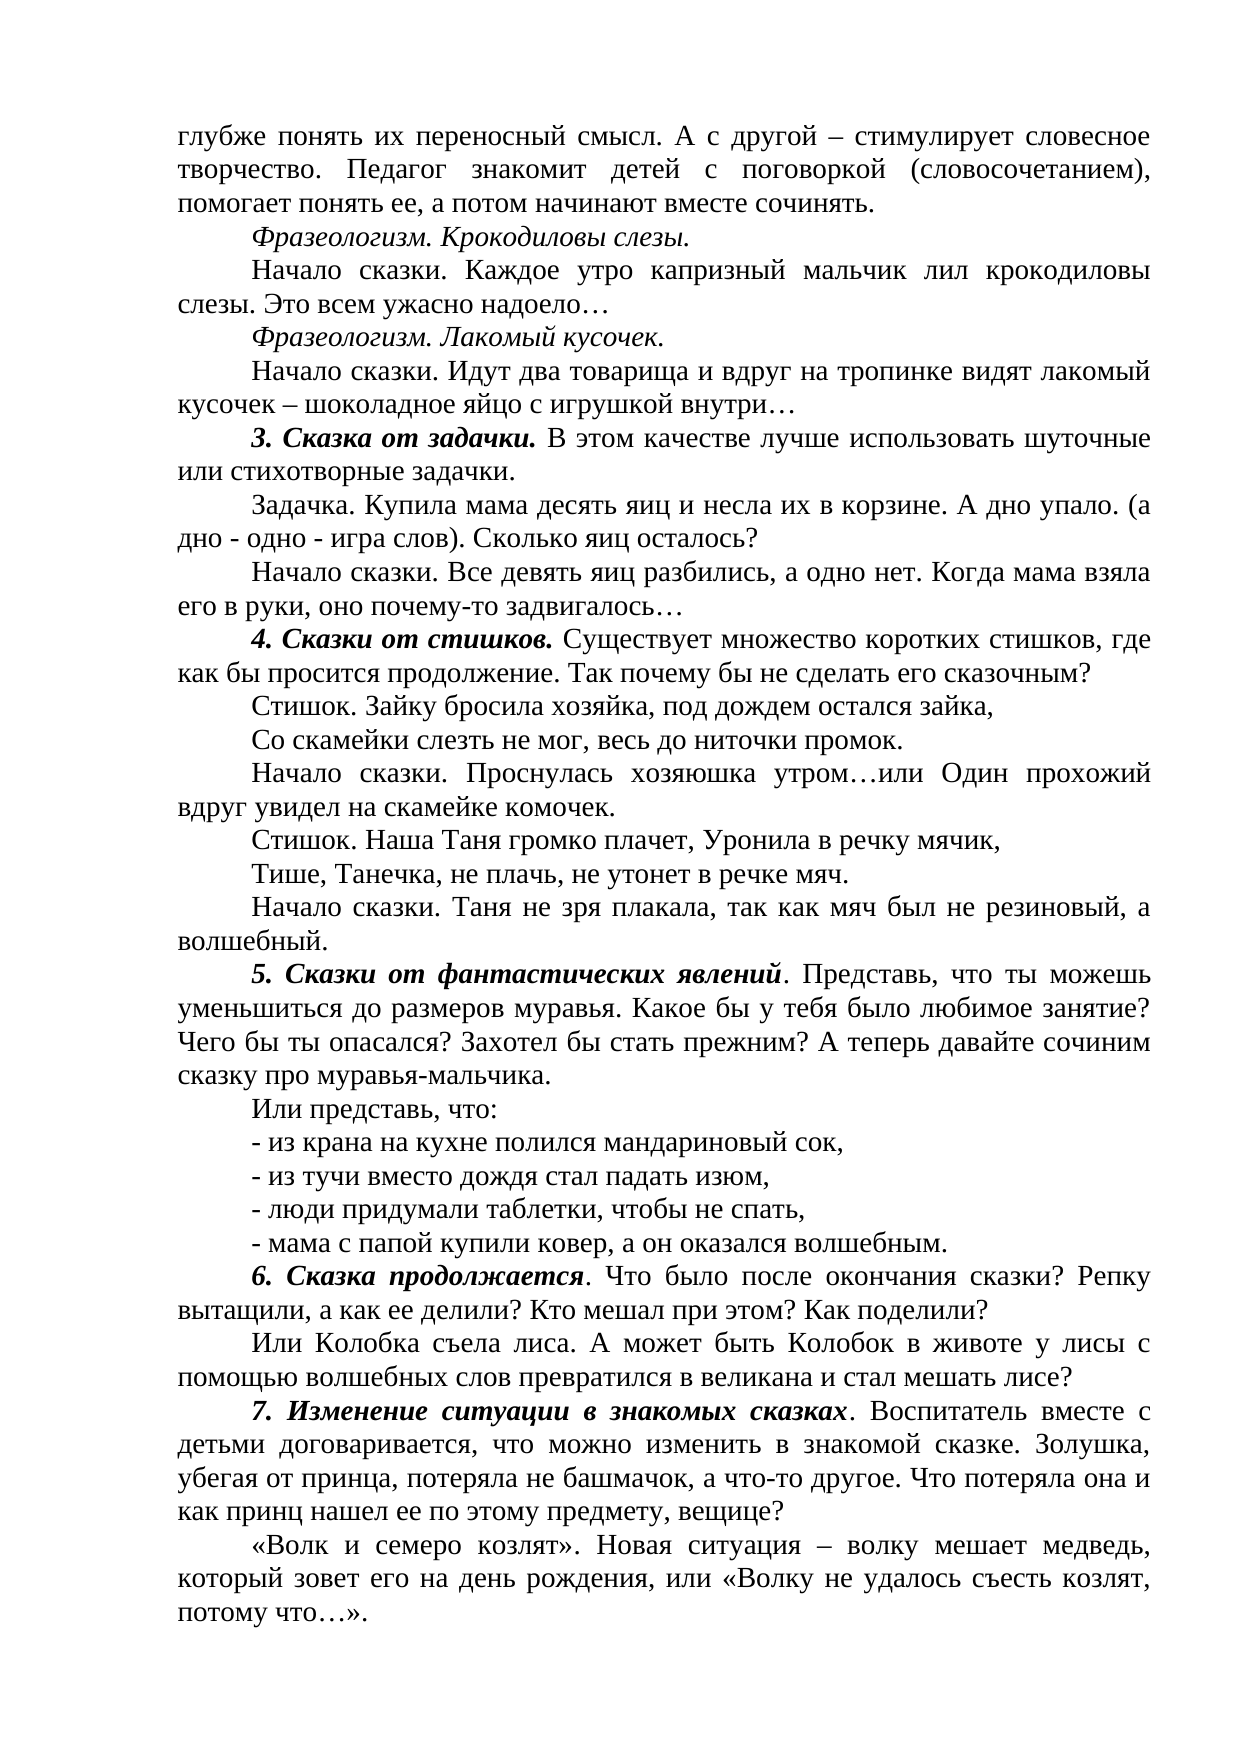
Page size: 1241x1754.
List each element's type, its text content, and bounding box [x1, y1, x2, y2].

text - мама с папой купили ковер, а он оказался волшебным. [177, 1225, 1152, 1258]
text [177, 118, 1152, 219]
text «Волк и семеро козлят». Новая ситуация – волку мешает медведь, который зовет его на день рождения, или «Волку не удалось съесть козлят, потому что…». [177, 1527, 1152, 1627]
text Фразеологизм. Крокодиловы слезы. [177, 219, 1152, 252]
text 4. Сказки от стишков. Существует множество коротких стишков, где как бы просится продолжение. Так почему бы не сделать его сказочным? [177, 621, 1152, 688]
text Или представь, что: [177, 1091, 1152, 1124]
text - из крана на кухне полился мандариновый сок, [177, 1124, 1152, 1158]
text Начало сказки. Проснулась хозяюшка утром…или Один прохожий вдруг увидел на скамейке комочек. [177, 755, 1152, 822]
text Или Колобка съела лиса. А может быть Колобок в животе у лисы с помощью волшебных слов превратился в великана и стал мешать лисе? [177, 1326, 1152, 1393]
text - из тучи вместо дождя стал падать изюм, [177, 1158, 1152, 1191]
text 5. Сказки от фантастических явлений. Представь, что ты можешь уменьшиться до размеров муравья. Какое бы у тебя было любимое занятие? Чего бы ты опасался? Захотел бы стать прежним? А теперь давайте сочиним сказку про муравья-мальчика. [177, 957, 1152, 1091]
text - люди придумали таблетки, чтобы не спать, [177, 1191, 1152, 1225]
text Начало сказки. Таня не зря плакала, так как мяч был не резиновый, а волшебный. [177, 889, 1152, 957]
text Стишок. Наша Таня громко плачет, Уронила в речку мячик, [177, 822, 1152, 856]
text Фразеологизм. Лакомый кусочек. [177, 319, 1152, 353]
text Со скамейки слезть не мог, весь до ниточки промок. [177, 722, 1152, 755]
text 7. Изменение ситуации в знакомых сказках. Воспитатель вместе с детьми договаривается, что можно изменить в знакомой сказке. Золушка, убегая от принца, потеряла не башмачок, а что-то другое. Что потеряла она и как принц нашел ее по этому предмету, вещице? [177, 1393, 1152, 1527]
text Начало сказки. Все девять яиц разбились, а одно нет. Когда мама взяла его в руки, оно почему-то задвигалось… [177, 554, 1152, 621]
text Задачка. Купила мама десять яиц и несла их в корзине. А дно упало. (а дно - одно - игра слов). Сколько яиц осталось? [177, 487, 1152, 554]
text 3. Сказка от задачки. В этом качестве лучше использовать шуточные или стихотворные задачки. [177, 420, 1152, 487]
text Начало сказки. Идут два товарища и вдруг на тропинке видят лакомый кусочек – шоколадное яйцо с игрушкой внутри… [177, 353, 1152, 420]
text Стишок. Зайку бросила хозяйка, под дождем остался зайка, [177, 688, 1152, 722]
text Начало сказки. Каждое утро капризный мальчик лил крокодиловы слезы. Это всем ужасно надоело… [177, 252, 1152, 319]
text 6. Сказка продолжается. Что было после окончания сказки? Репку вытащили, а как ее делили? Кто мешал при этом? Как поделили? [177, 1258, 1152, 1326]
text Тише, Танечка, не плачь, не утонет в речке мяч. [177, 856, 1152, 889]
